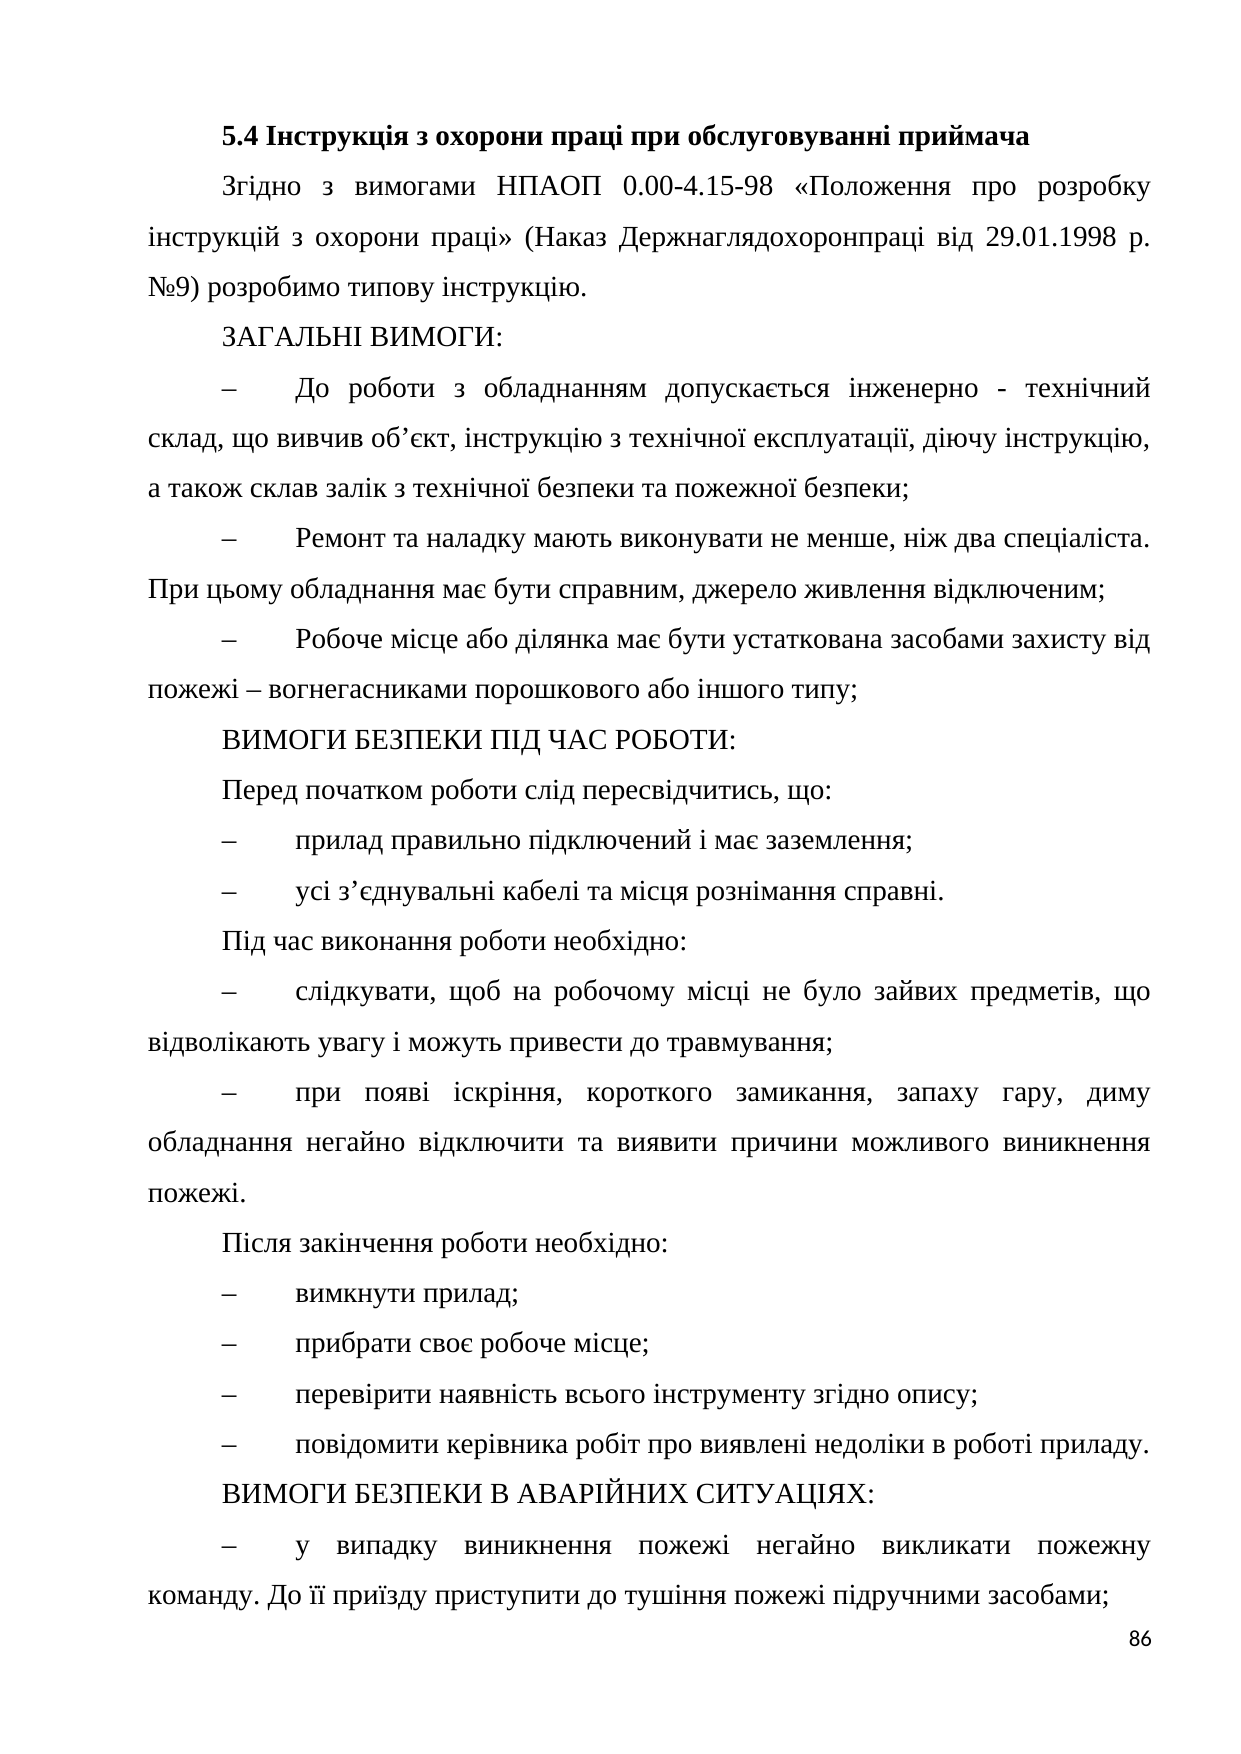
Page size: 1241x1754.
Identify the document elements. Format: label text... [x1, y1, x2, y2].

list Робоче місце або ділянка має бути устаткована засобами захисту від пожежі – вогнегасниками порошкового або іншого типу; [148, 621, 1152, 705]
text Згідно з вимогами НПАОП 0.00-4.15-98 «Положення про розробку інструкцій з охорони праці» (Наказ Держнаглядохоронпраці від 29.01.1998 р. №9) розробимо типову інструкцію. [148, 168, 1152, 303]
text – вимкнути прилад; [148, 1275, 1152, 1309]
text 5.4 Інструкція з охорони праці при обслуговуванні приймача [148, 118, 1152, 152]
text – у випадку виникнення пожежі негайно викликати пожежну команду. До її приїзду приступити до тушіння пожежі підручними засобами; [148, 1527, 1152, 1611]
text ЗАГАЛЬНІ ВИМОГИ: [148, 319, 1152, 353]
list Ремонт та наладку мають виконувати не менше, ніж два спеціаліста. При цьому обладнання має бути справним, джерело живлення відключеним; [148, 521, 1152, 604]
text – прибрати своє робоче місце; [148, 1326, 1152, 1359]
text – при появі іскріння, короткого замикання, запаху гару, диму обладнання негайно відключити та виявити причини можливого виникнення пожежі. [148, 1074, 1152, 1208]
text ВИМОГИ БЕЗПЕКИ В АВАРІЙНИХ СИТУАЦІЯХ: [148, 1477, 1152, 1510]
text Перед початком роботи слід пересвідчитись, що: [148, 772, 1152, 806]
text Після закінчення роботи необхідно: [148, 1225, 1152, 1258]
text – слідкувати, щоб на робочому місці не було зайвих предметів, що відволікають увагу і можуть привести до травмування; [148, 973, 1152, 1057]
text – прилад правильно підключений і має заземлення; [148, 822, 1152, 856]
list До роботи з обладнанням допускається інженерно - технічний склад, що вивчив об’єкт, інструкцію з технічної експлуатації, діючу інструкцію, а також склав залік з технічної безпеки та пожежної безпеки; [148, 370, 1152, 504]
text ВИМОГИ БЕЗПЕКИ ПІД ЧАС РОБОТИ: [148, 722, 1152, 755]
text Під час виконання роботи необхідно: [148, 923, 1152, 957]
text – усі з’єднувальні кабелі та місця рознімання справні. [148, 873, 1152, 906]
text – повідомити керівника робіт про виявлені недоліки в роботі приладу. [148, 1426, 1152, 1460]
text – перевірити наявність всього інструменту згідно опису; [148, 1376, 1152, 1409]
